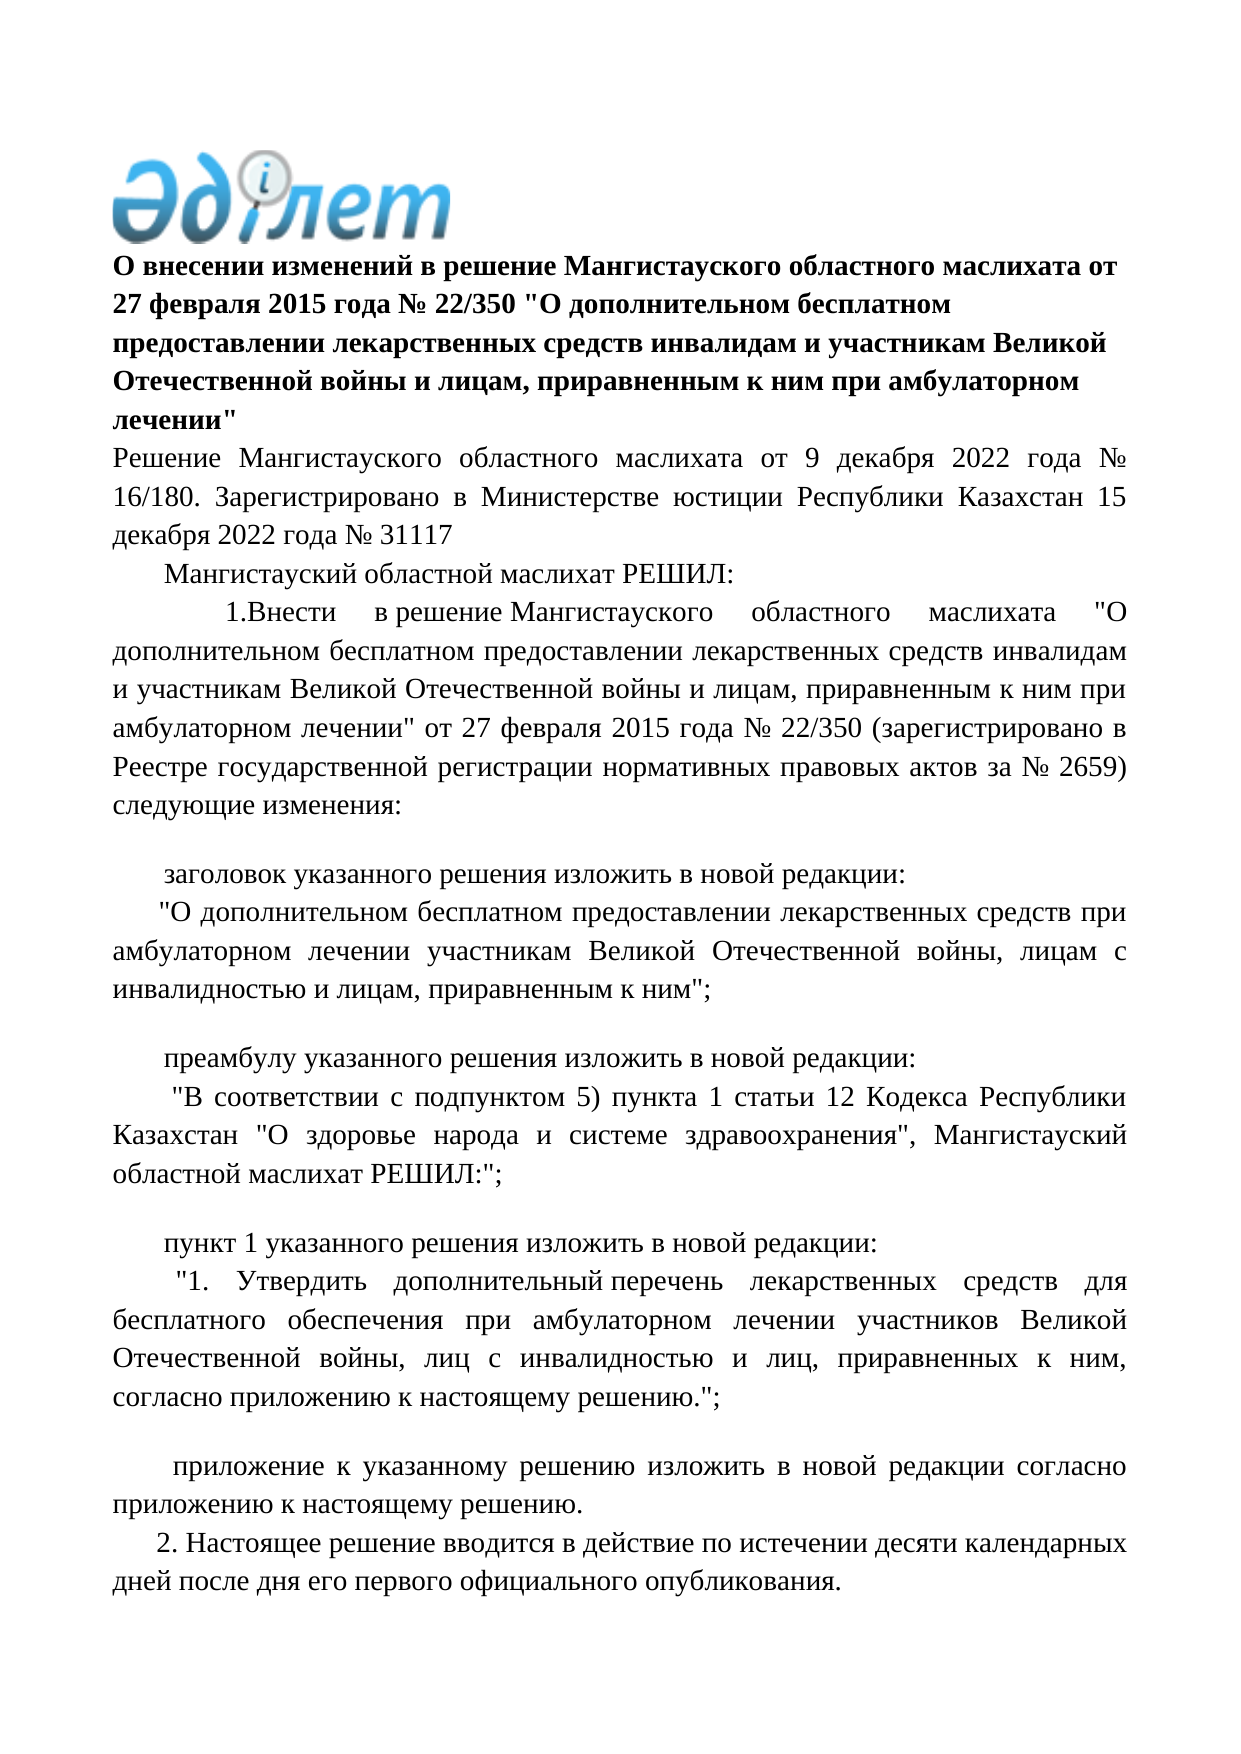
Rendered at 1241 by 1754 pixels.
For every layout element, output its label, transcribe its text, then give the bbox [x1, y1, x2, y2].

text приложение к указанному решению изложить в новой редакции согласно приложению к настоящему решению. [112, 1448, 1128, 1520]
text 2. Настоящее решение вводится в действие по истечении десяти календарных дней после дня его первого официального опубликования. [112, 1525, 1128, 1597]
text "В соответствии с подпунктом 5) пункта 1 статьи 12 Кодекса Республики Казахстан "О здоровье народа и системе здравоохранения", Мангистауский областной маслихат РЕШИЛ:"; [112, 1079, 1128, 1189]
text Мангистауский областной маслихат РЕШИЛ: [112, 556, 1128, 589]
text преамбулу указанного решения изложить в новой редакции: [112, 1040, 1128, 1074]
text 1.Внести в решение Мангистауского областного маслихата "О дополнительном бесплатном предоставлении лекарственных средств инвалидам и участникам Великой Отечественной войны и лицам, приравненным к ним при амбулаторном лечении" от 27 февраля 2015 года № 22/350 (зарегистрировано в Реестре государственной регистрации нормативных правовых актов за № 2659) следующие изменения: [112, 594, 1128, 821]
text заголовок указанного решения изложить в новой редакции: [112, 856, 1128, 889]
text "О дополнительном бесплатном предоставлении лекарственных средств при амбулаторном лечении участникам Великой Отечественной войны, лицам с инвалидностью и лицам, приравненным к ним"; [112, 894, 1128, 1005]
text Решение Мангистауского областного маслихата от 9 декабря 2022 года № 16/180. Зарегистрировано в Министерстве юстиции Республики Казахстан 15 декабря 2022 года № 31117 [112, 440, 1128, 551]
picture [112, 150, 451, 244]
text О внесении изменений в решение Мангистауского областного маслихата от 27 февраля 2015 года № 22/350 "О дополнительном бесплатном предоставлении лекарственных средств инвалидам и участникам Великой Отечественной войны и лицам, приравненным к ним при амбулаторном лечении" [112, 248, 1128, 435]
text "1. Утвердить дополнительный перечень лекарственных средств для бесплатного обеспечения при амбулаторном лечении участников Великой Отечественной войны, лиц с инвалидностью и лиц, приравненных к ним, согласно приложению к настоящему решению."; [112, 1263, 1128, 1412]
text пункт 1 указанного решения изложить в новой редакции: [112, 1225, 1128, 1258]
